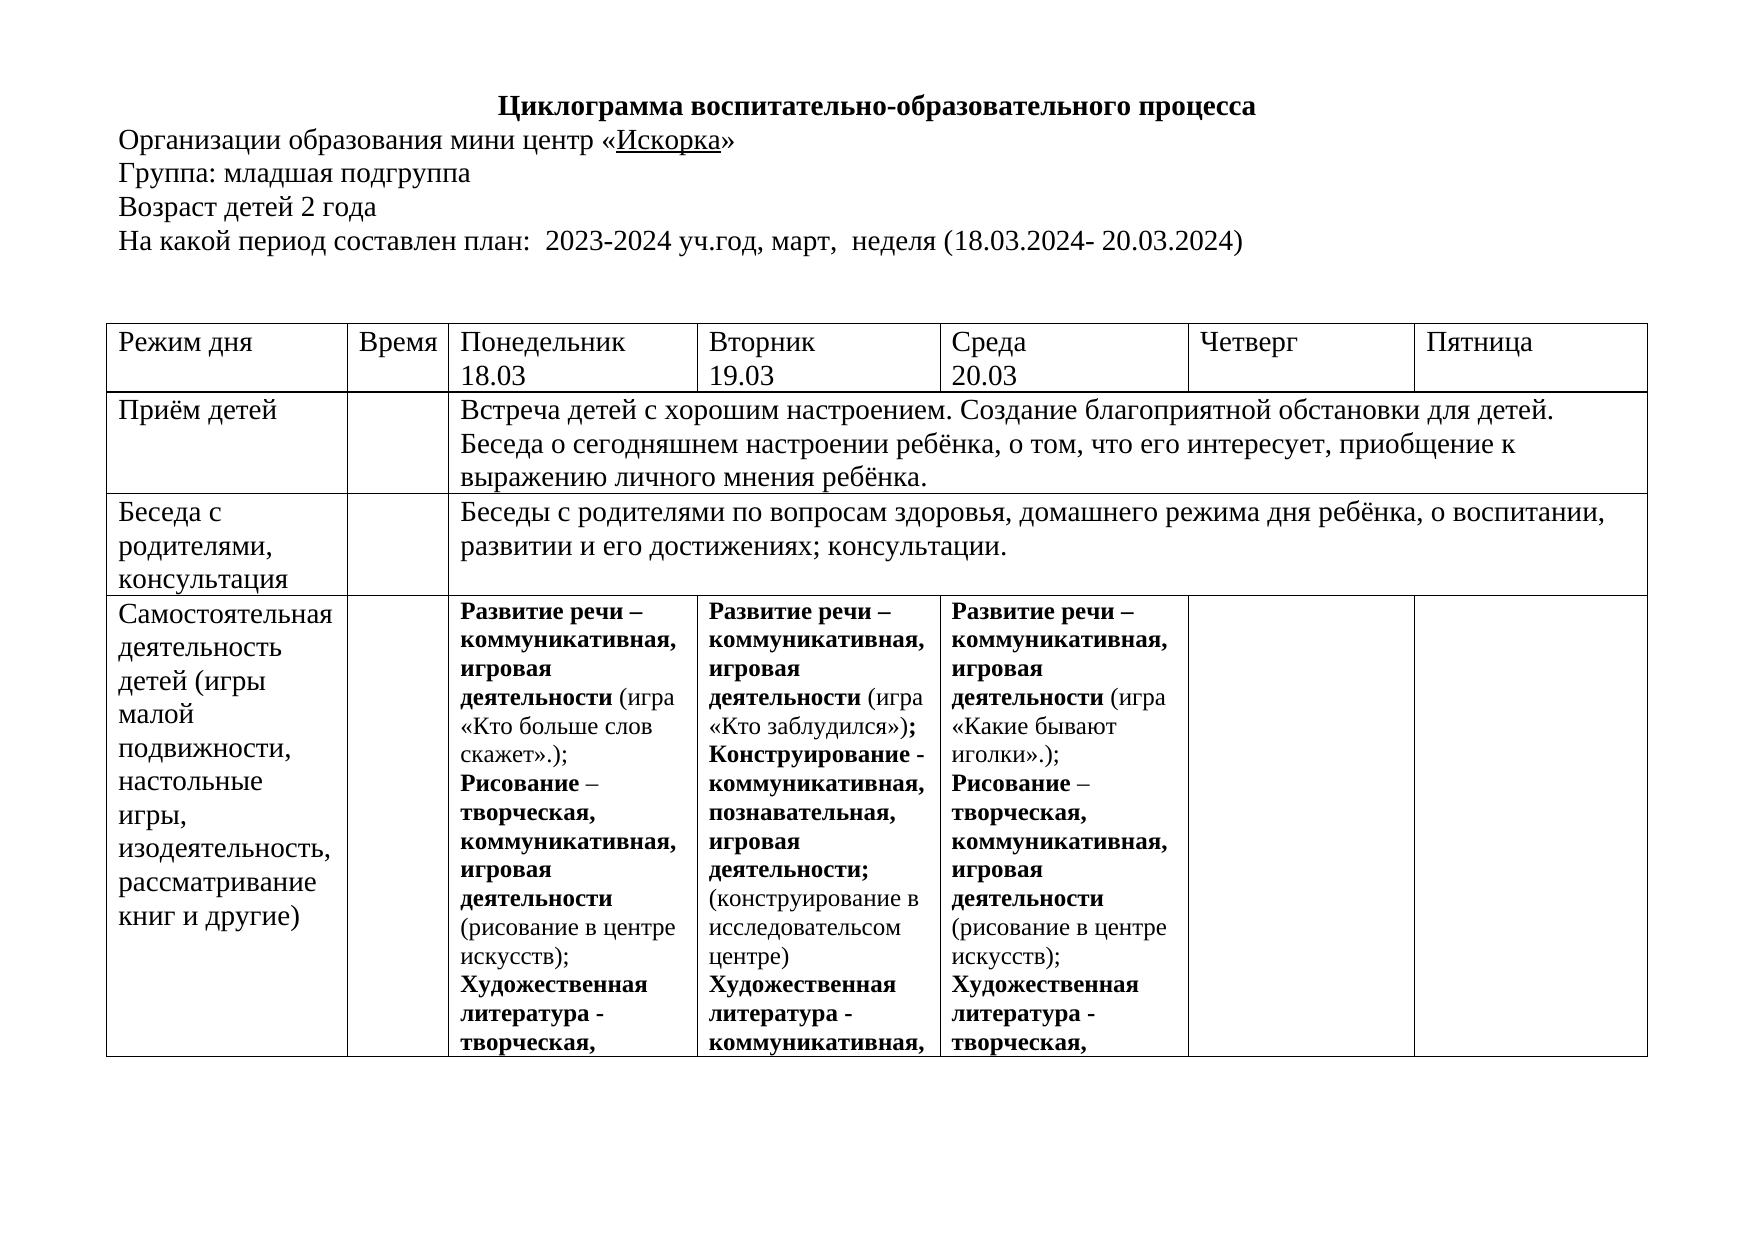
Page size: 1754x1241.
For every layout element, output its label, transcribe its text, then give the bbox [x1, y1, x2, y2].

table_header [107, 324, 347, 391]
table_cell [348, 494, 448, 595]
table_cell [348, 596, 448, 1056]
text Возраст детей 2 года [118, 189, 1636, 223]
text Группа: младшая подгруппа [118, 156, 1636, 189]
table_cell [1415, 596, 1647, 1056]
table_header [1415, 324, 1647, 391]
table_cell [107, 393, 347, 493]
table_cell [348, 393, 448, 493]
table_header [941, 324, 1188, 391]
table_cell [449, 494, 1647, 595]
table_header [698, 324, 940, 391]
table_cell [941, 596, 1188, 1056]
text Организации образования мини центр «Искорка» [118, 122, 1636, 156]
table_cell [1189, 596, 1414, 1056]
text Циклограмма воспитательно-образовательного процесса [118, 88, 1636, 122]
text На какой период составлен план: 2023-2024 уч.год, март, неделя (18.03.2024- 20.03.2024) [118, 223, 1636, 256]
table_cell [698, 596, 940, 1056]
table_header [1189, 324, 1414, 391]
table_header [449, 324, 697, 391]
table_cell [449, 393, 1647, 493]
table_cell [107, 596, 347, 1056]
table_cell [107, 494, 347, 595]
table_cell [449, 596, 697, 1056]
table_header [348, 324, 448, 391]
